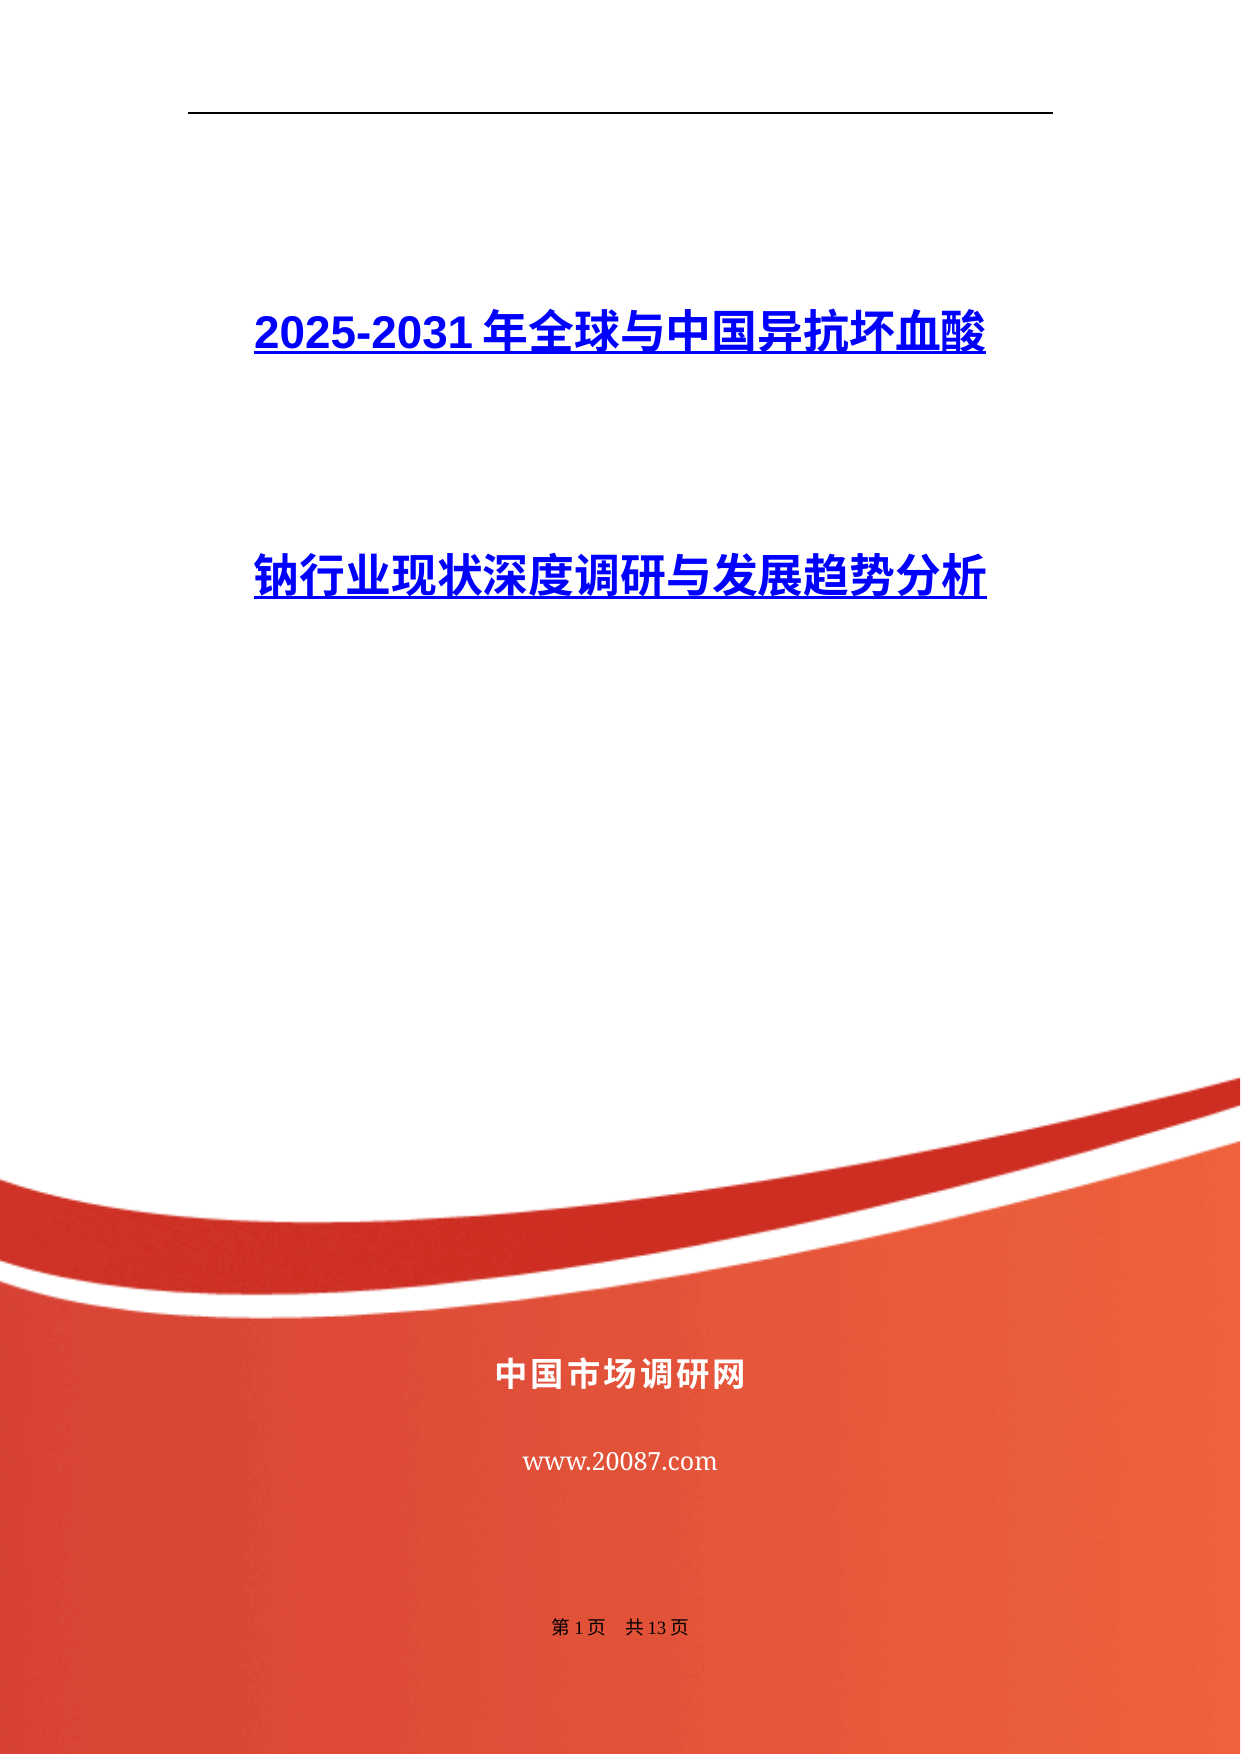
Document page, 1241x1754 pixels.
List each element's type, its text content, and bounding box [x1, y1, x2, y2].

subtitle 中国市场调研网 [187, 1339, 1053, 1404]
text www.20087.com [187, 1428, 1053, 1493]
table_header 2025-2031年全球与中国异抗坏血酸钠行业现状深度调研与发展趋势分析 [188, 207, 1053, 773]
picture [0, 1006, 1241, 1754]
